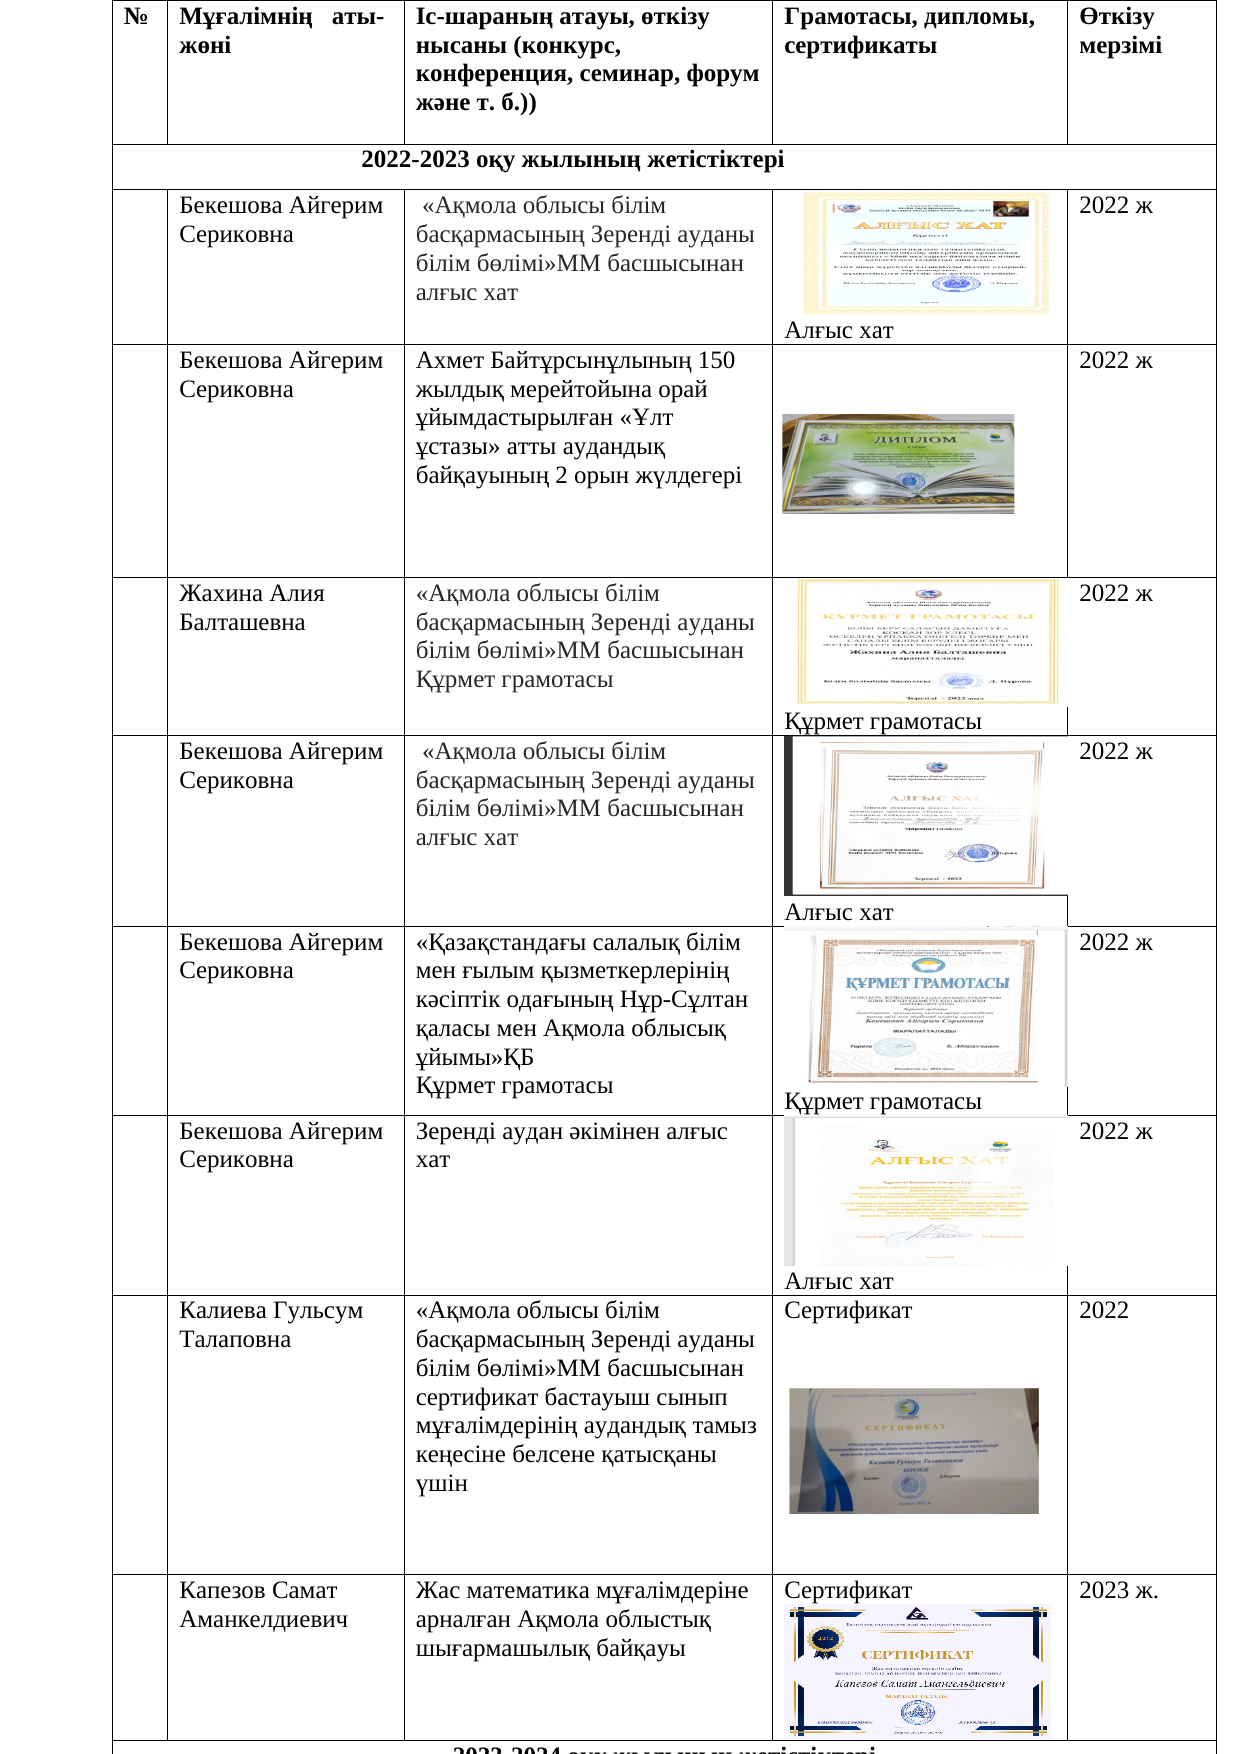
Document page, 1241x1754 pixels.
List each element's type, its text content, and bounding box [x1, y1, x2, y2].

table_header Мұғалімнің аты-жөні [168, 1, 404, 143]
picture [784, 926, 1068, 1087]
table_cell Ахмет Байтұрсынұлының 150 жылдық мерейтойына орай ұйымдастырылған «Ұлт ұстазы» атты аудандық байқауының 2 орын жүлдегері [405, 345, 772, 577]
table_header № [113, 1, 167, 143]
table_cell Құрмет грамотасы [773, 927, 1067, 1115]
table_cell 2022 ж [1068, 190, 1216, 344]
picture [782, 414, 1015, 514]
table_cell [113, 1575, 167, 1740]
table_cell Бекешова Айгерим Сериковна [168, 736, 404, 926]
table_cell [113, 736, 167, 926]
table_cell «Қазақстандағы салалық білім мен ғылым қызметкерлерінің кәсіптік одағының Нұр-Сұлтан қаласы мен Ақмола облысық ұйымы»ҚБ Құрмет грамотасы [405, 927, 772, 1115]
table_cell 2022 ж [1068, 578, 1216, 735]
table_cell [113, 1116, 167, 1294]
table_cell Алғыс хат [773, 736, 1067, 926]
table_cell Зеренді аудан әкімінен алғыс хат [405, 1116, 772, 1294]
picture [790, 1389, 1038, 1514]
table_cell Бекешова Айгерим Сериковна [168, 1116, 404, 1294]
table_cell Алғыс хат [773, 190, 1067, 344]
picture [784, 736, 1068, 896]
table_cell Капезов Самат Аманкелдиевич [168, 1575, 404, 1740]
table_cell Бекешова Айгерим Сериковна [168, 927, 404, 1115]
table_cell Калиева Гульсум Талаповна [168, 1296, 404, 1574]
picture [784, 578, 1068, 707]
table_cell 2022 [1068, 1296, 1216, 1574]
picture [784, 1115, 1068, 1266]
table_cell «Ақмола облысы білім басқармасының Зеренді ауданы білім бөлімі»ММ басшысынан Құрмет грамотасы [405, 578, 772, 735]
table_cell 2022 ж [1068, 1116, 1216, 1294]
table_cell [113, 1296, 167, 1574]
table_cell [113, 578, 167, 735]
table_cell Құрмет грамотасы [773, 578, 1067, 735]
table_cell «Ақмола облысы білім басқармасының Зеренді ауданы білім бөлімі»ММ басшысынан алғыс хат [405, 190, 772, 344]
table_cell 2023-2024 оқу жылының жетістіктері [113, 1741, 1216, 1754]
picture [784, 190, 1051, 316]
table_cell 2022 ж [1068, 345, 1216, 577]
table_cell Сертификат [773, 1575, 1067, 1740]
table_cell Алғыс хат [773, 1116, 1067, 1294]
picture [784, 1604, 1052, 1740]
table_cell 2022-2023 оқу жылының жетістіктері [113, 145, 1216, 189]
table_cell [113, 927, 167, 1115]
table_cell [773, 345, 1067, 577]
table_cell «Ақмола облысы білім басқармасының Зеренді ауданы білім бөлімі»ММ басшысынан сертификат бастауыш сынып мұғалімдерінің аудандық тамыз кеңесіне белсене қатысқаны үшін [405, 1296, 772, 1574]
table_cell «Ақмола облысы білім басқармасының Зеренді ауданы білім бөлімі»ММ басшысынан алғыс хат [405, 736, 772, 926]
table_cell Бекешова Айгерим Сериковна [168, 190, 404, 344]
table_cell Сертификат [773, 1296, 1067, 1574]
table_cell Жахина Алия Балташевна [168, 578, 404, 735]
table_cell 2023 ж. [1068, 1575, 1216, 1740]
table_cell 2022 ж [1068, 736, 1216, 926]
table_cell Жас математика мұғалімдеріне арналған Ақмола облыстық шығармашылық байқауы [405, 1575, 772, 1740]
table_header Грамотасы, дипломы, сертификаты [773, 1, 1067, 143]
table_header Өткізу мерзімі [1068, 1, 1216, 143]
table_cell 2022 ж [1068, 927, 1216, 1115]
table_cell Бекешова Айгерим Сериковна [168, 345, 404, 577]
table_cell [113, 345, 167, 577]
table_header Іс-шараның атауы, өткізу нысаны (конкурс, конференция, семинар, форум және т. б.)) [405, 1, 772, 143]
table_cell [113, 190, 167, 344]
